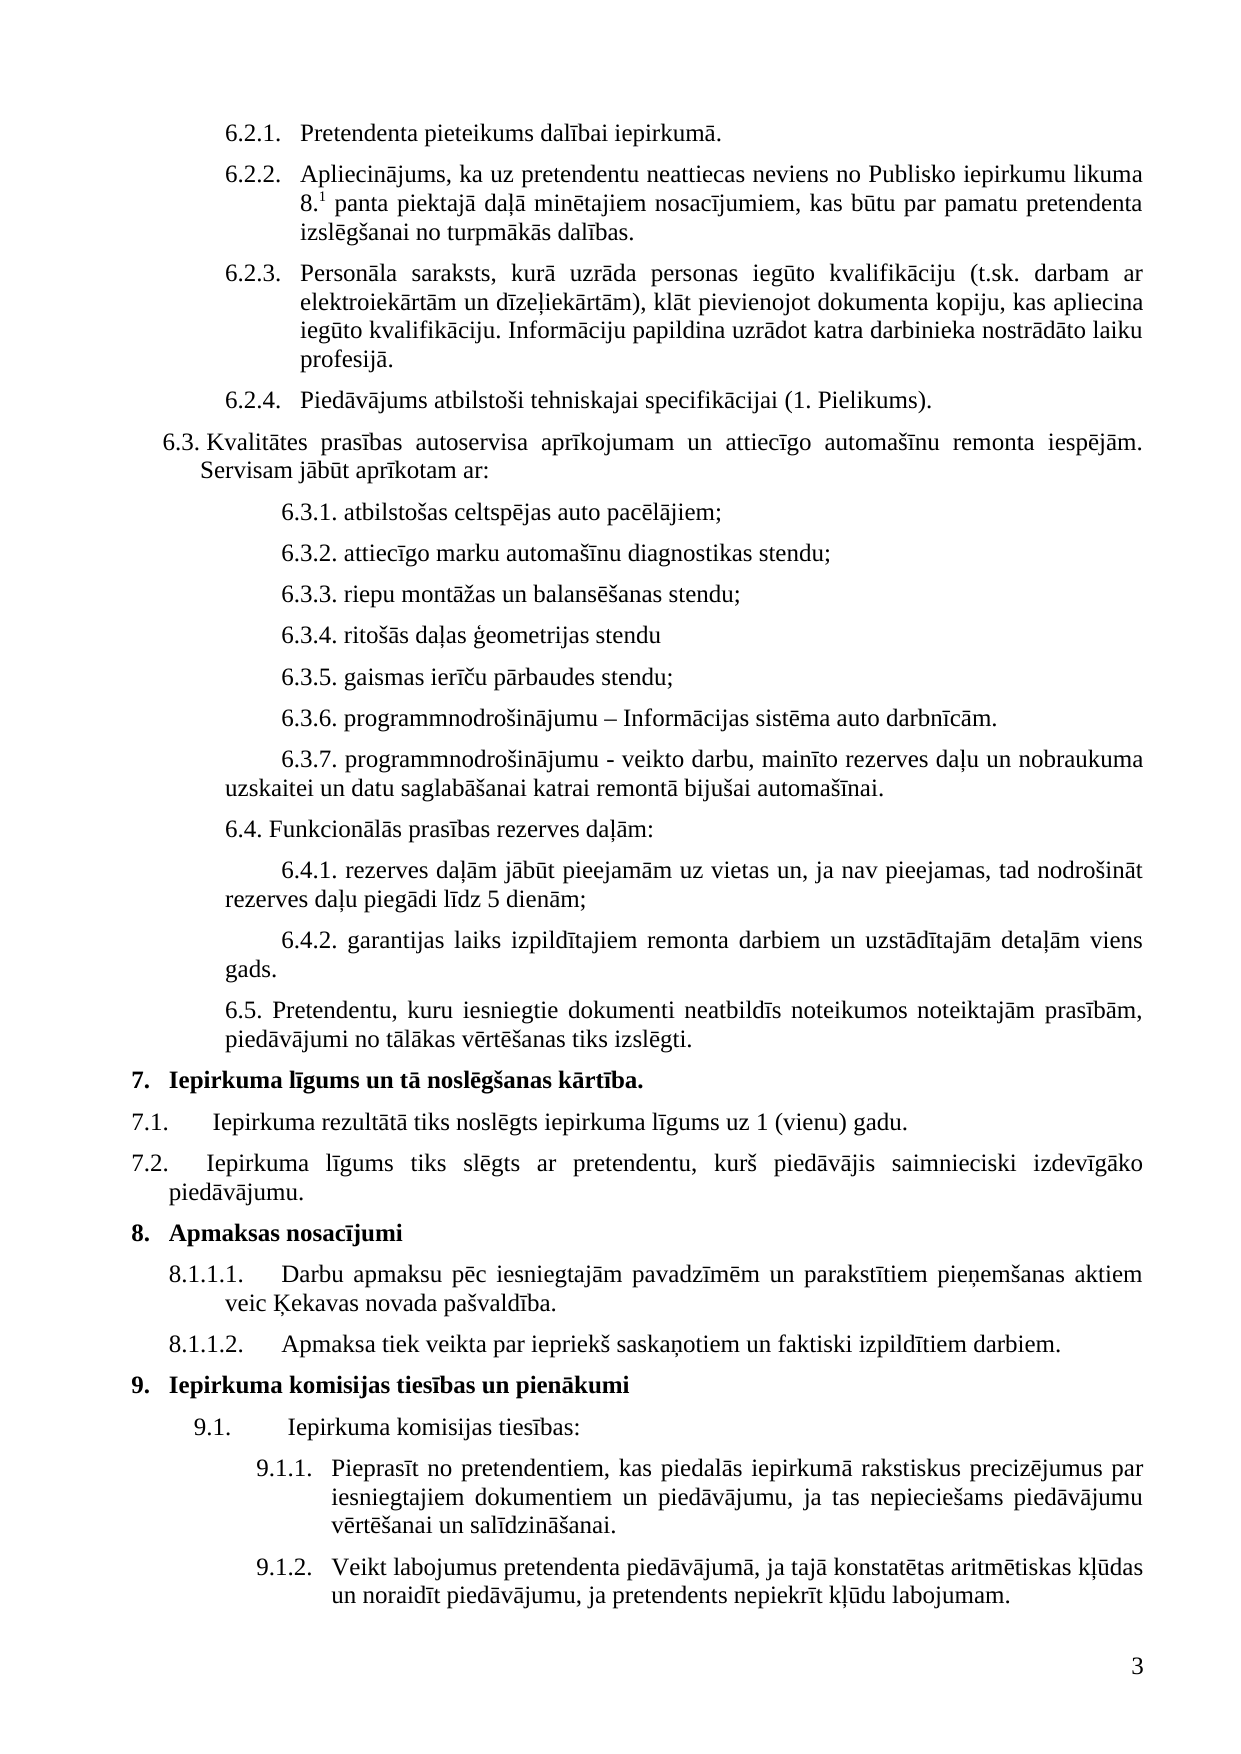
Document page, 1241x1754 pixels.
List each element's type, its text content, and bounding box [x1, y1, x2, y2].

list Darbu apmaksu pēc iesniegtajām pavadzīmēm un parakstītiem pieņemšanas aktiem veic Ķekavas novada pašvaldība. [169, 1259, 1144, 1317]
text 6.4. Funkcionālās prasības rezerves daļām: [225, 814, 1144, 843]
text 6.5. Pretendentu, kuru iesniegtie dokumenti neatbildīs noteikumos noteiktajām prasībām, piedāvājumi no tālākas vērtēšanas tiks izslēgti. [225, 996, 1144, 1053]
text 6.3.4. ritošās daļas ģeometrijas stendu [225, 621, 1144, 649]
text 6.3.7. programmnodrošinājumu - veikto darbu, mainīto rezerves daļu un nobraukuma uzskaitei un datu saglabāšanai katrai remontā bijušai automašīnai. [225, 744, 1144, 802]
list Kvalitātes prasības autoservisa aprīkojumam un attiecīgo automašīnu remonta iespējām. Servisam jābūt aprīkotam ar: [162, 427, 1144, 484]
list Iepirkuma līgums tiks slēgts ar pretendentu, kurš piedāvājis saimnieciski izdevīgāko piedāvājumu. [131, 1148, 1144, 1206]
text 6.4.2. garantijas laiks izpildītajiem remonta darbiem un uzstādītajām detaļām viens gads. [225, 926, 1144, 983]
text 6.3.2. attiecīgo marku automašīnu diagnostikas stendu; [225, 538, 1144, 567]
list Personāla saraksts, kurā uzrāda personas iegūto kvalifikāciju (t.sk. darbam ar elektroiekārtām un dīzeļiekārtām), klāt pievienojot dokumenta kopiju, kas apliecina iegūto kvalifikāciju. Informāciju papildina uzrādot katra darbinieka nostrādāto laiku profesijā. [225, 258, 1144, 373]
text 6.4.1. rezerves daļām jābūt pieejamām uz vietas un, ja nav pieejamas, tad nodrošināt rezerves daļu piegādi līdz 5 dienām; [225, 856, 1144, 913]
list Pieprasīt no pretendentiem, kas piedalās iepirkumā rakstiskus precizējumus par iesniegtajiem dokumentiem un piedāvājumu, ja tas nepieciešams piedāvājumu vērtēšanai un salīdzināšanai. [256, 1453, 1144, 1539]
list Iepirkuma komisijas tiesības: [194, 1412, 1144, 1441]
list Iepirkuma līgums un tā noslēgšanas kārtība. [131, 1066, 1144, 1094]
text 6.3.1. atbilstošas celtspējas auto pacēlājiem; [225, 497, 1144, 526]
list Piedāvājums atbilstoši tehniskajai specifikācijai (1. Pielikums). [225, 386, 1144, 414]
list Veikt labojumus pretendenta piedāvājumā, ja tajā konstatētas aritmētiskas kļūdas un noraidīt piedāvājumu, ja pretendents nepiekrīt kļūdu labojumam. [256, 1552, 1144, 1609]
text 6.3.3. riepu montāžas un balansēšanas stendu; [225, 579, 1144, 608]
text 6.3.5. gaismas ierīču pārbaudes stendu; [225, 662, 1144, 691]
list Pretendenta pieteikums dalībai iepirkumā. [225, 118, 1144, 147]
list Apmaksas nosacījumi [131, 1218, 1144, 1247]
list Iepirkuma rezultātā tiks noslēgts iepirkuma līgums uz 1 (vienu) gadu. [131, 1107, 1144, 1136]
list Apmaksa tiek veikta par iepriekš saskaņotiem un faktiski izpildītiem darbiem. [169, 1329, 1144, 1358]
text 6.3.6. programmnodrošinājumu – Informācijas sistēma auto darbnīcām. [225, 703, 1144, 732]
list Apliecinājums, ka uz pretendentu neattiecas neviens no Publisko iepirkumu likuma 8.1 panta piektajā daļā minētajiem nosacījumiem, kas būtu par pamatu pretendenta izslēgšanai no turpmākās dalības. [225, 159, 1144, 246]
list Iepirkuma komisijas tiesības un pienākumi [131, 1371, 1144, 1399]
